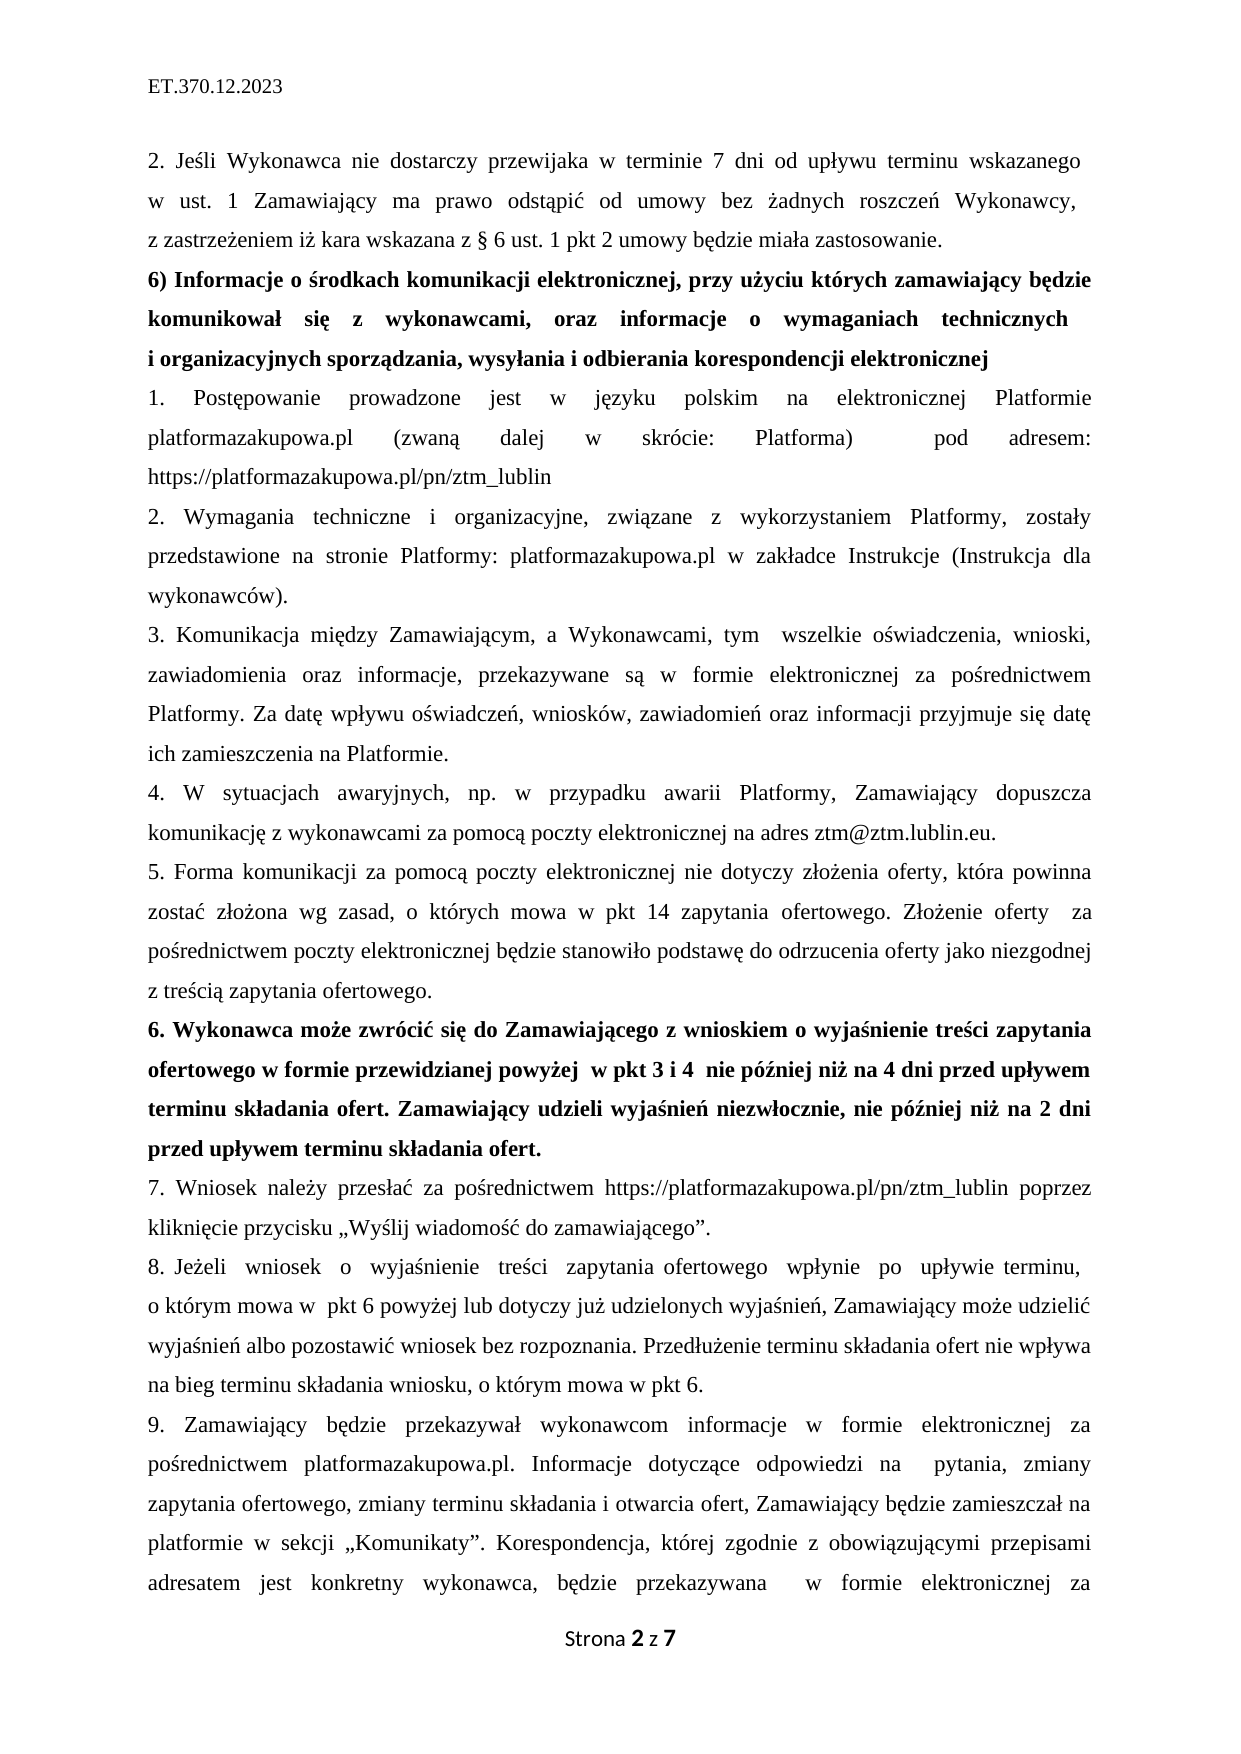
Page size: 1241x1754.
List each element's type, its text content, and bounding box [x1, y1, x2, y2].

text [148, 1411, 1093, 1595]
text 6. Wykonawca może zwrócić się do Zamawiającego z wnioskiem o wyjaśnienie treści zapytania ofertowego w formie przewidzianej powyżej w pkt 3 i 4 nie później niż na 4 dni przed upływem terminu składania ofert. Zamawiający udzieli wyjaśnień niezwłocznie, nie później niż na 2 dni przed upływem terminu składania ofert. [148, 1016, 1093, 1161]
text 6) Informacje o środkach komunikacji elektronicznej, przy użyciu których zamawiający będzie komunikował się z wykonawcami, oraz informacje o wymaganiach technicznych i organizacyjnych sporządzania, wysyłania i odbierania korespondencji elektronicznej [148, 266, 1093, 371]
text 2. Wymagania techniczne i organizacyjne, związane z wykorzystaniem Platformy, zostały przedstawione na stronie Platformy: platformazakupowa.pl w zakładce Instrukcje (Instrukcja dla wykonawców). [148, 503, 1093, 608]
text 4. W sytuacjach awaryjnych, np. w przypadku awarii Platformy, Zamawiający dopuszcza komunikację z wykonawcami za pomocą poczty elektronicznej na adres ztm@ztm.lublin.eu. [148, 779, 1093, 845]
text 8. Jeżeli wniosek o wyjaśnienie treści zapytania ofertowego wpłynie po upływie terminu, o którym mowa w pkt 6 powyżej lub dotyczy już udzielonych wyjaśnień, Zamawiający może udzielić wyjaśnień albo pozostawić wniosek bez rozpoznania. Przedłużenie terminu składania ofert nie wpływa na bieg terminu składania wniosku, o którym mowa w pkt 6. [148, 1253, 1093, 1398]
text 1. Postępowanie prowadzone jest w języku polskim na elektronicznej Platformie platformazakupowa.pl (zwaną dalej w skrócie: Platforma) pod adresem: https://platformazakupowa.pl/pn/ztm_lublin [148, 384, 1093, 490]
text 5. Forma komunikacji za pomocą poczty elektronicznej nie dotyczy złożenia oferty, która powinna zostać złożona wg zasad, o których mowa w pkt 14 zapytania ofertowego. Złożenie oferty za pośrednictwem poczty elektronicznej będzie stanowiło podstawę do odrzucenia oferty jako niezgodnej z treścią zapytania ofertowego. [148, 858, 1093, 1003]
text 3. Komunikacja między Zamawiającym, a Wykonawcami, tym wszelkie oświadczenia, wnioski, zawiadomienia oraz informacje, przekazywane są w formie elektronicznej za pośrednictwem Platformy. Za datę wpływu oświadczeń, wniosków, zawiadomień oraz informacji przyjmuje się datę ich zamieszczenia na Platformie. [148, 621, 1093, 766]
text 7. Wniosek należy przesłać za pośrednictwem https://platformazakupowa.pl/pn/ztm_lublin poprzez kliknięcie przycisku „Wyślij wiadomość do zamawiającego”. [148, 1174, 1093, 1240]
text 2. Jeśli Wykonawca nie dostarczy przewijaka w terminie 7 dni od upływu terminu wskazanego w ust. 1 Zamawiający ma prawo odstąpić od umowy bez żadnych roszczeń Wykonawcy, z zastrzeżeniem iż kara wskazana z § 6 ust. 1 pkt 2 umowy będzie miała zastosowanie. [148, 148, 1093, 253]
